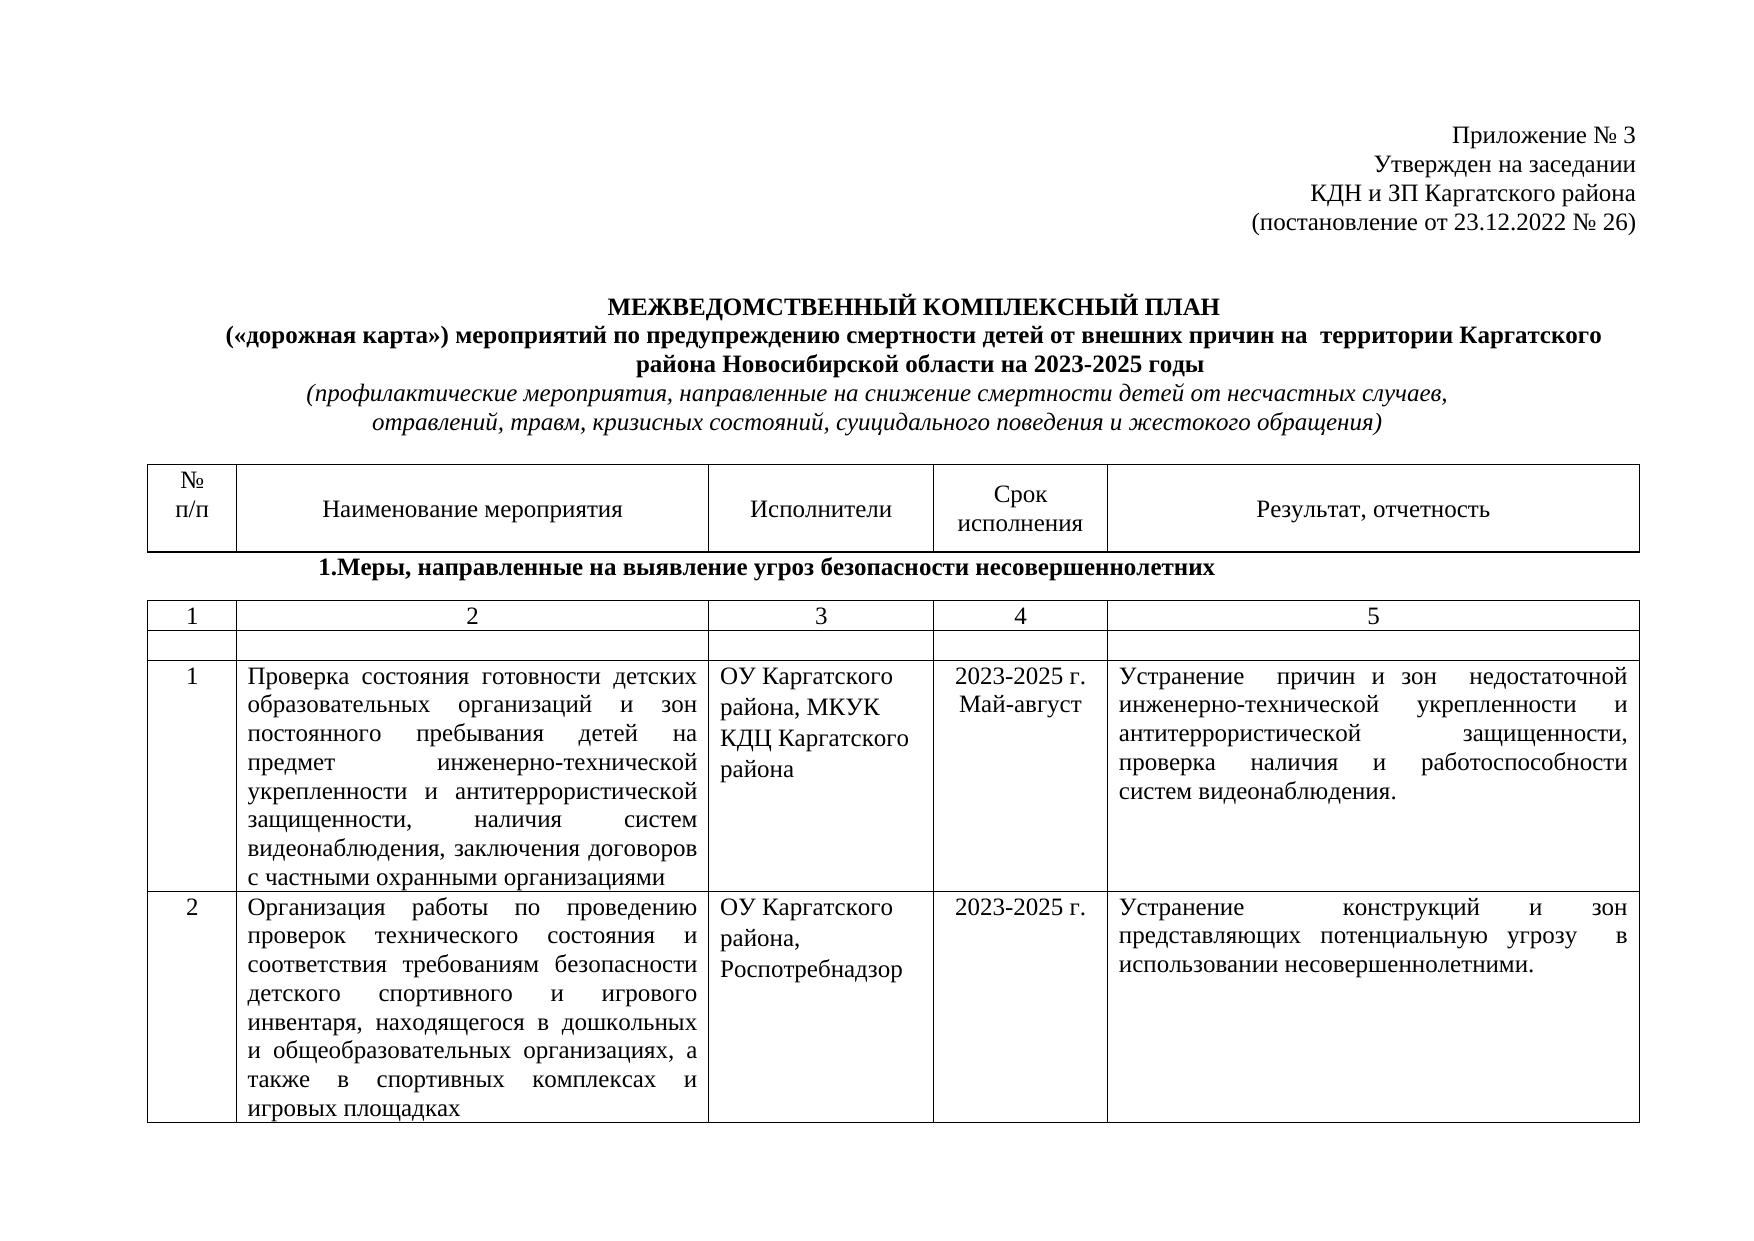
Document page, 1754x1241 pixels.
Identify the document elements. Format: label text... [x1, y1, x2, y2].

table_cell ОУ Каргатского района, МКУК КДЦ Каргатского района [709, 661, 933, 891]
text отравлений, травм, кризисных состояний, суицидального поведения и жестокого обращения) [118, 407, 1636, 435]
table_header Наименование мероприятия [237, 465, 708, 551]
table_cell [148, 631, 236, 660]
table_cell 2023-2025 г. [934, 892, 1107, 1122]
text 1.Меры, направленные на выявление угроз безопасности несовершеннолетних [118, 552, 1636, 581]
text МЕЖВЕДОМСТВЕННЫЙ КОМПЛЕКСНЫЙ ПЛАН [118, 292, 1636, 320]
table_cell 2 [148, 892, 236, 1122]
text района Новосибирской области на 2023-2025 годы [118, 349, 1636, 378]
table_header 2 [237, 601, 708, 630]
text Приложение № 3 [118, 121, 1636, 149]
table_header 3 [709, 601, 933, 630]
table_cell [934, 631, 1107, 660]
table_cell 2023-2025 г. Май-август [934, 661, 1107, 891]
table_header Срок исполнения [934, 465, 1107, 551]
table_cell Проверка состояния готовности детских образовательных организаций и зон постоянного пребывания детей на предмет инженерно-технической укрепленности и антитеррористической защищенности, наличия систем видеонаблюдения, заключения договоров с частными охранными организациями [237, 661, 708, 891]
table_cell ОУ Каргатского района, Роспотребнадзор [709, 892, 933, 1122]
table_header Исполнители [709, 465, 933, 551]
table_header 1 [148, 601, 236, 630]
text Утвержден на заседании [118, 149, 1636, 178]
text КДН и ЗП Каргатского района [118, 178, 1636, 207]
table_header № п/п [148, 465, 236, 551]
table_cell [1108, 631, 1639, 660]
text (профилактические мероприятия, направленные на снижение смертности детей от несчастных случаев, [118, 378, 1636, 407]
table_cell [709, 631, 933, 660]
text (постановление от 23.12.2022 № 26) [118, 207, 1636, 236]
table_header 5 [1108, 601, 1639, 630]
table_cell Устранение причин и зон недостаточной инженерно-технической укрепленности и антитеррористической защищенности, проверка наличия и работоспособности систем видеонаблюдения. [1108, 661, 1639, 891]
table_cell Устранение конструкций и зон представляющих потенциальную угрозу в использовании несовершеннолетними. [1108, 892, 1639, 1122]
text («дорожная карта») мероприятий по предупреждению смертности детей от внешних причин на территории Каргатского [118, 320, 1636, 349]
table_header 4 [934, 601, 1107, 630]
table_cell [237, 631, 708, 660]
table_header Результат, отчетность [1108, 465, 1639, 551]
table_cell 1 [148, 661, 236, 891]
table_cell Организация работы по проведению проверок технического состояния и соответствия требованиям безопасности детского спортивного и игрового инвентаря, находящегося в дошкольных и общеобразовательных организациях, а также в спортивных комплексах и игровых площадках [237, 892, 708, 1122]
